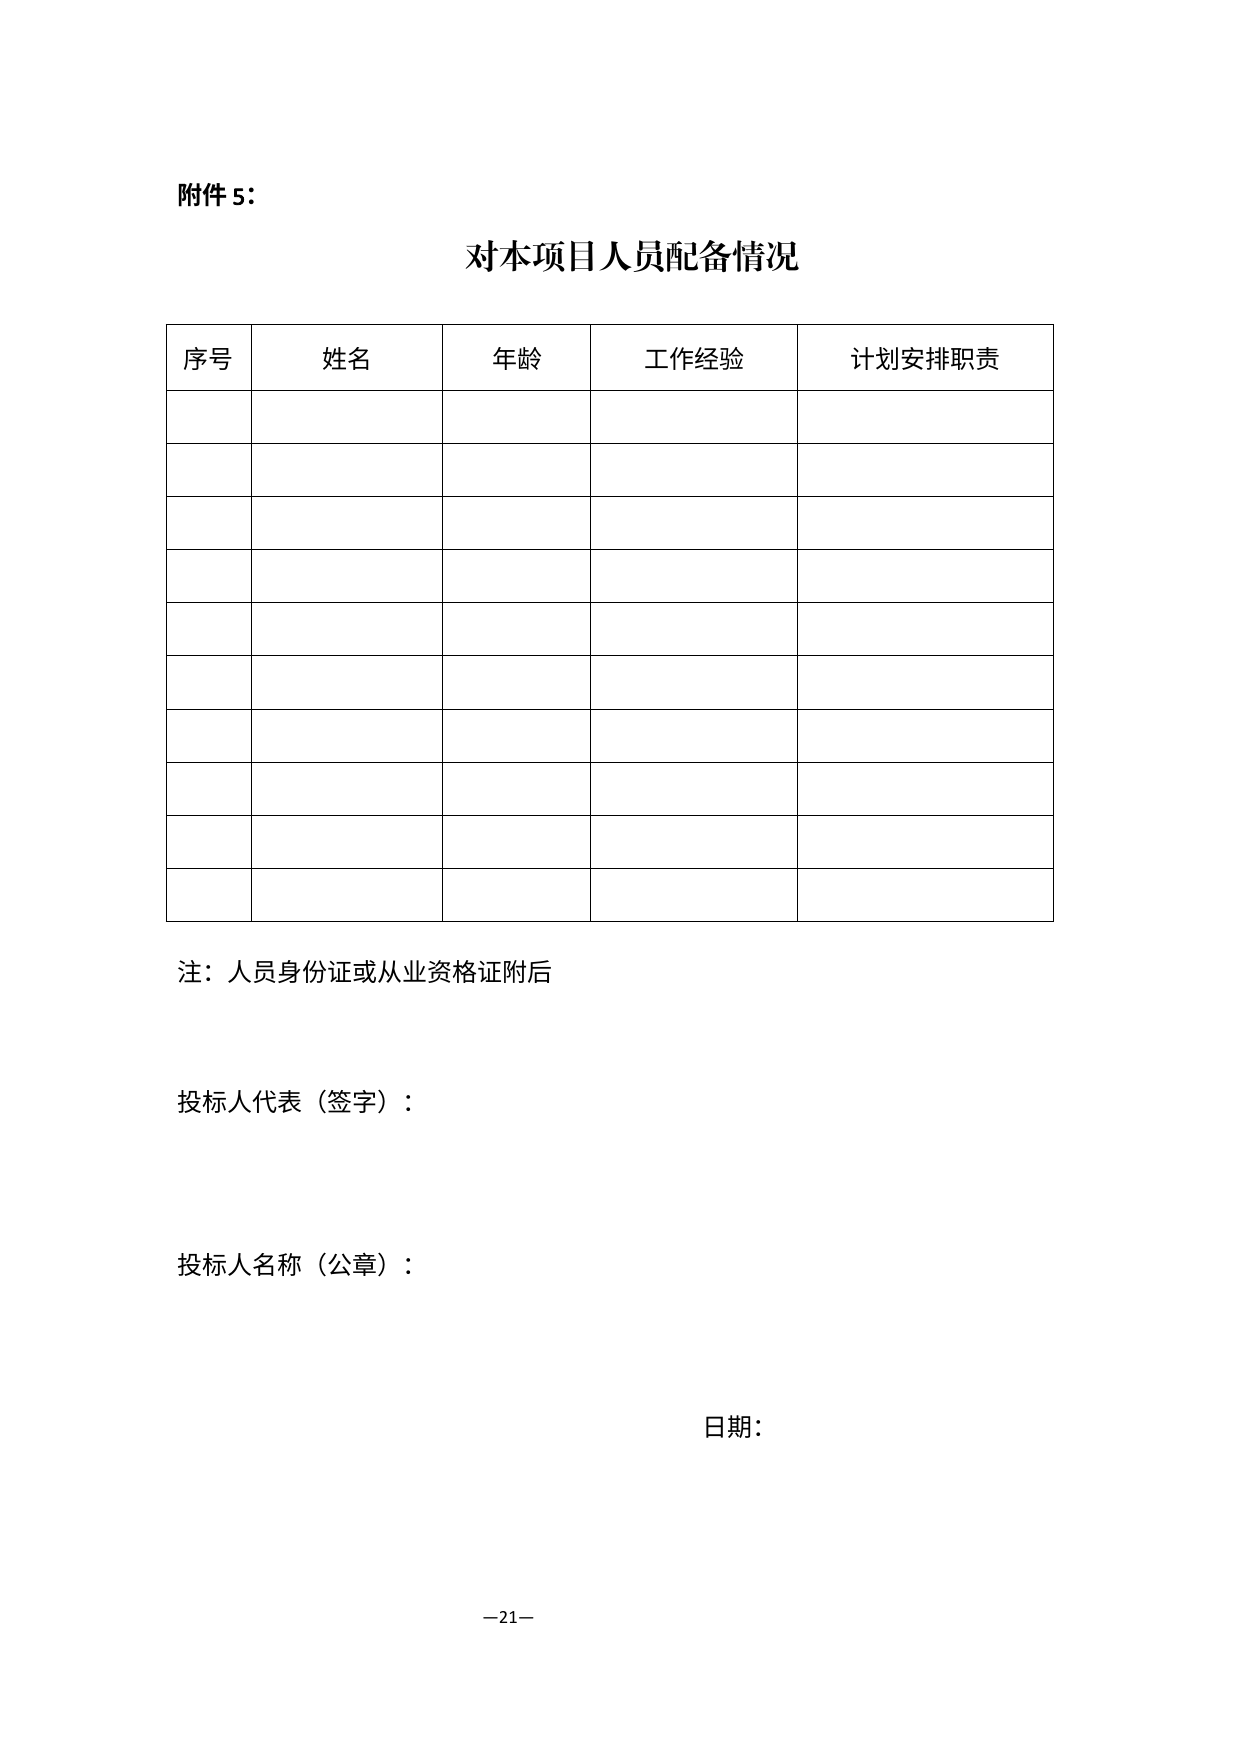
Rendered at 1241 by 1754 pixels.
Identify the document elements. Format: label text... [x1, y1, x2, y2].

table_cell [167, 763, 251, 815]
table_cell [591, 603, 797, 655]
text 投标人代表（签字）： [177, 1068, 1087, 1133]
table_cell [591, 444, 797, 496]
table_cell [167, 444, 251, 496]
table_cell [591, 710, 797, 762]
table_header 姓名 [252, 325, 442, 390]
table_cell [443, 710, 590, 762]
table_cell [252, 391, 442, 443]
table_cell [591, 869, 797, 921]
table_cell [443, 497, 590, 549]
table_cell [443, 391, 590, 443]
table_cell [167, 816, 251, 868]
table_cell [252, 656, 442, 708]
table_cell [443, 603, 590, 655]
table_cell [443, 869, 590, 921]
table_cell [167, 603, 251, 655]
table_cell [591, 550, 797, 602]
table_cell [798, 444, 1053, 496]
table_cell [252, 603, 442, 655]
table_header 计划安排职责 [798, 325, 1053, 390]
table_cell [591, 816, 797, 868]
table_cell [798, 656, 1053, 708]
table_cell [443, 444, 590, 496]
table_cell [443, 550, 590, 602]
table_cell [798, 763, 1053, 815]
table_cell [167, 550, 251, 602]
table_cell [252, 816, 442, 868]
table_cell [591, 497, 797, 549]
table_cell [167, 497, 251, 549]
table_cell [252, 550, 442, 602]
table_header 工作经验 [591, 325, 797, 390]
table_cell [798, 391, 1053, 443]
table_cell [167, 391, 251, 443]
text 注：人员身份证或从业资格证附后 [177, 938, 1087, 1003]
table_cell [167, 656, 251, 708]
table_cell [167, 869, 251, 921]
text 附件5： [177, 161, 1087, 226]
text 投标人名称（公章）： [177, 1231, 1087, 1296]
table_cell [167, 710, 251, 762]
table_cell [591, 391, 797, 443]
table_cell [443, 763, 590, 815]
table_cell [252, 444, 442, 496]
table_cell [252, 869, 442, 921]
table_cell [798, 816, 1053, 868]
table_cell [591, 763, 797, 815]
table_cell [798, 710, 1053, 762]
text 日期： [177, 1393, 1087, 1458]
table_cell [443, 656, 590, 708]
table_cell [798, 550, 1053, 602]
text 对本项目人员配备情况 [177, 226, 1087, 291]
table_cell [591, 656, 797, 708]
table_cell [798, 603, 1053, 655]
table_cell [252, 763, 442, 815]
table_cell [443, 816, 590, 868]
table_cell [252, 497, 442, 549]
table_header 年龄 [443, 325, 590, 390]
table_cell [252, 710, 442, 762]
table_header 序号 [167, 325, 251, 390]
table_cell [798, 869, 1053, 921]
table_cell [798, 497, 1053, 549]
